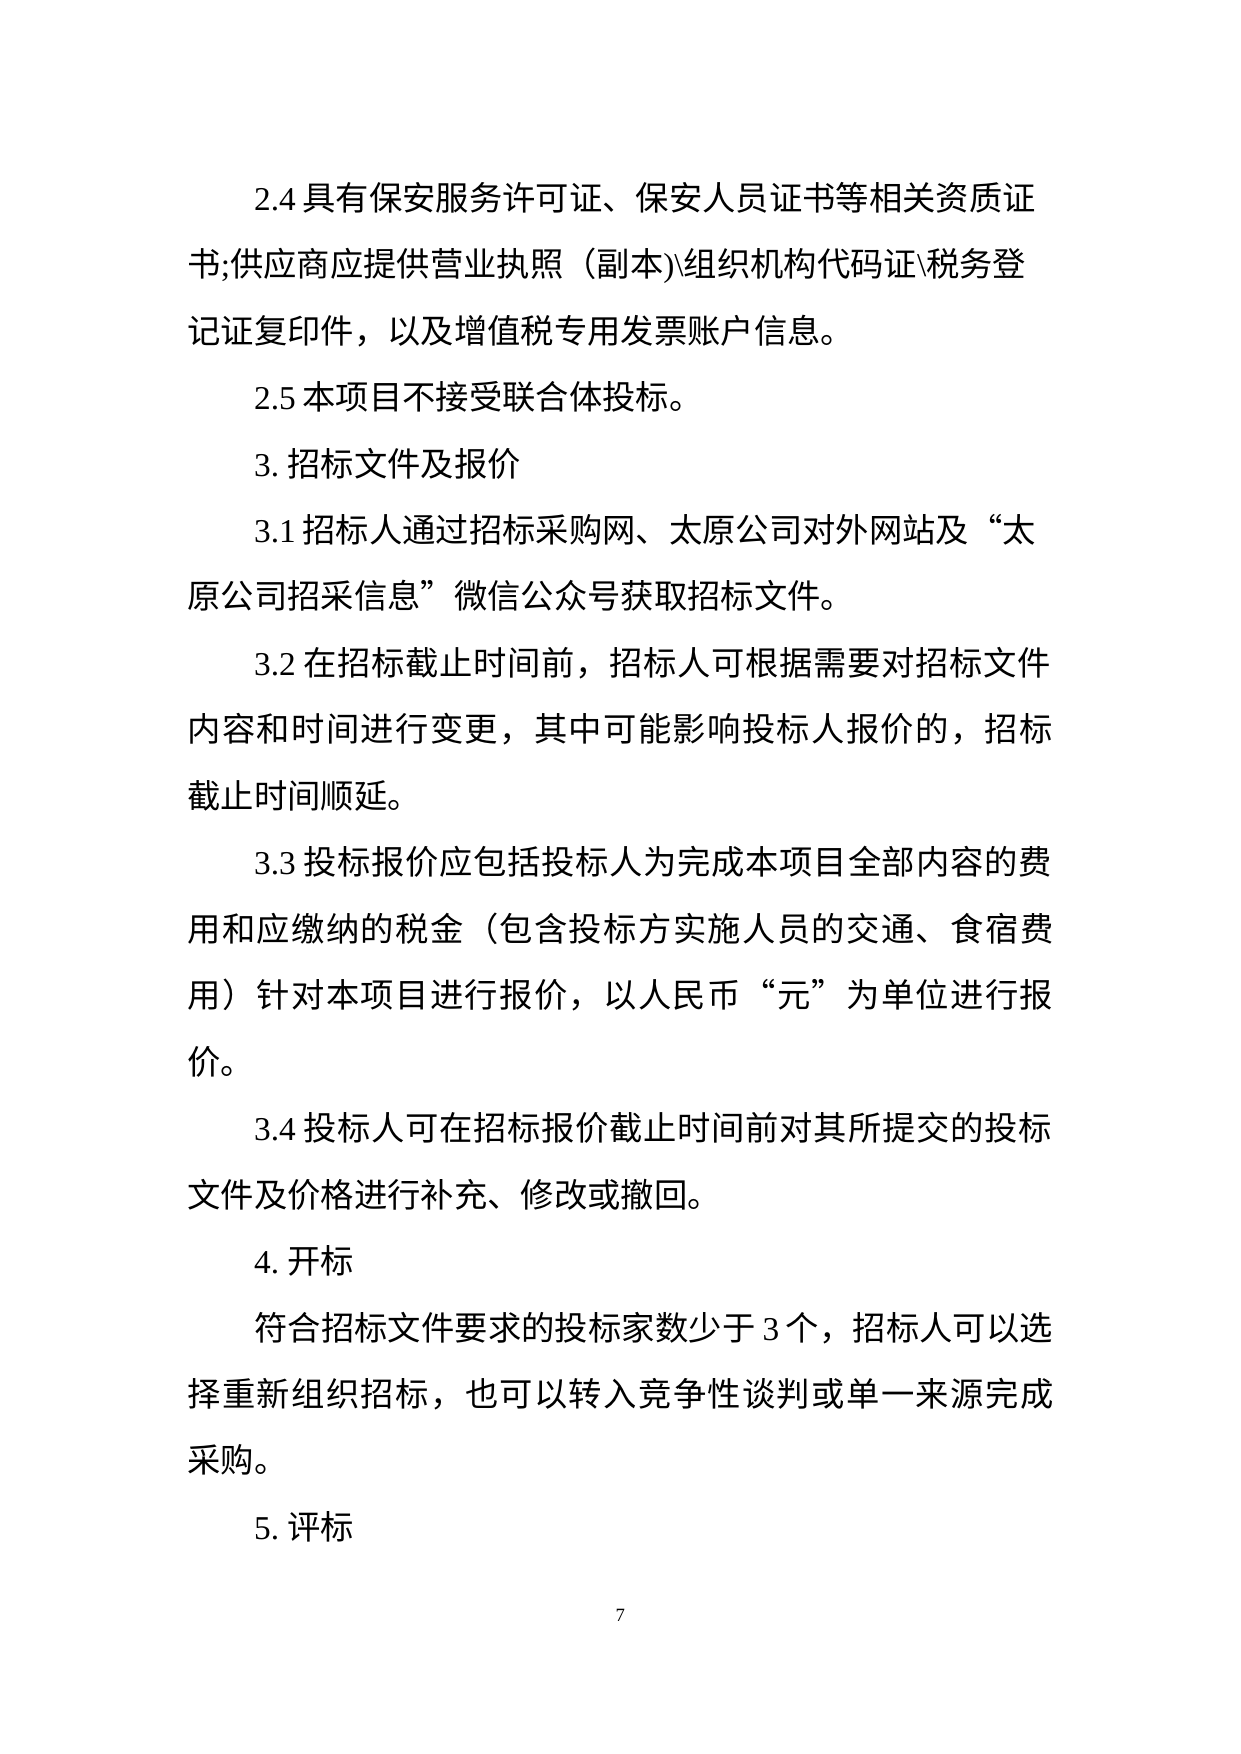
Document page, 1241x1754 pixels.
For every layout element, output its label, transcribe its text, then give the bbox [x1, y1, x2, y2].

text 3.3投标报价应包括投标人为完成本项目全部内容的费用和应缴纳的税金（包含投标方实施人员的交通、食宿费用）针对本项目进行报价，以人民币“元”为单位进行报价。 [187, 827, 1053, 1093]
text 2.5本项目不接受联合体投标。 [187, 362, 1053, 428]
text 3. 招标文件及报价 [187, 428, 1053, 495]
text 3.1招标人通过招标采购网、太原公司对外网站及“太原公司招采信息”微信公众号获取招标文件。 [187, 495, 1053, 628]
text 5. 评标 [187, 1492, 1053, 1558]
text 符合招标文件要求的投标家数少于3个，招标人可以选择重新组织招标，也可以转入竞争性谈判或单一来源完成采购。 [187, 1292, 1053, 1492]
text 2.4具有保安服务许可证、保安人员证书等相关资质证书;供应商应提供营业执照（副本)\组织机构代码证\税务登记证复印件，以及增值税专用发票账户信息。 [187, 162, 1053, 362]
text 3.2在招标截止时间前，招标人可根据需要对招标文件内容和时间进行变更，其中可能影响投标人报价的，招标截止时间顺延。 [187, 628, 1053, 827]
text 4. 开标 [187, 1226, 1053, 1292]
text 3.4投标人可在招标报价截止时间前对其所提交的投标文件及价格进行补充、修改或撤回。 [187, 1093, 1053, 1226]
